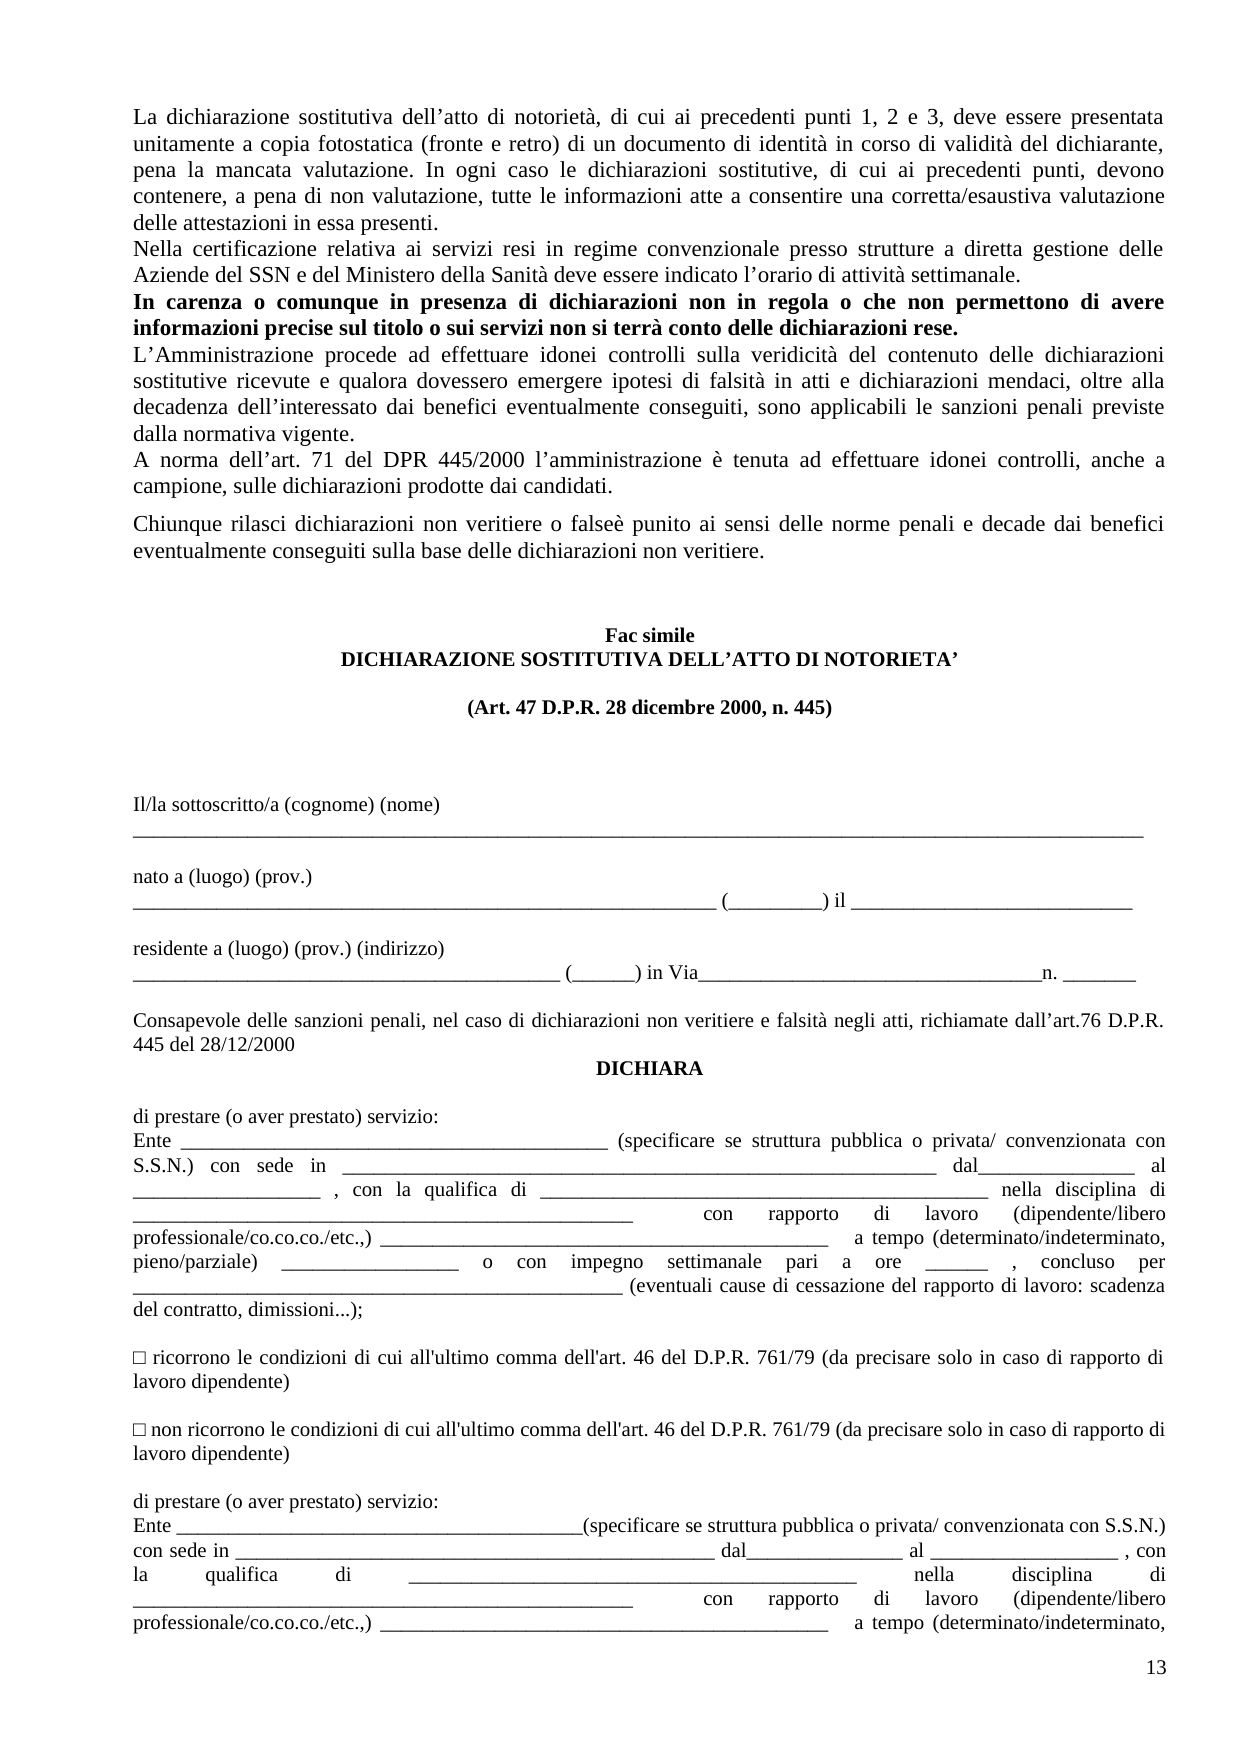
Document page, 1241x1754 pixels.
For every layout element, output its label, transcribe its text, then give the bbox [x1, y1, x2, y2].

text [133, 1513, 1166, 1634]
text _________________________________________ (______) in Via_________________________________n. _______ [133, 960, 1166, 984]
text DICHIARA [133, 1056, 1166, 1080]
text Chiunque rilasci dichiarazioni non veritiere o falseè punito ai sensi delle norme penali e decade dai benefici eventualmente conseguiti sulla base delle dichiarazioni non veritiere. [133, 511, 1166, 563]
text In carenza o comunque in presenza di dichiarazioni non in regola o che non permettono di avere informazioni precise sul titolo o sui servizi non si terrà conto delle dichiarazioni rese. [133, 288, 1166, 341]
text L’Amministrazione procede ad effettuare idonei controlli sulla veridicità del contenuto delle dichiarazioni sostitutive ricevute e qualora dovessero emergere ipotesi di falsità in atti e dichiarazioni mendaci, oltre alla decadenza dell’interessato dai benefici eventualmente conseguiti, sono applicabili le sanzioni penali previste dalla normativa vigente. [133, 341, 1166, 446]
text Nella certificazione relativa ai servizi resi in regime convenzionale presso strutture a diretta gestione delle Aziende del SSN e del Ministero della Sanità deve essere indicato l’orario di attività settimanale. [133, 235, 1166, 288]
text nato a (luogo) (prov.) [133, 864, 1166, 888]
text DICHIARAZIONE SOSTITUTIVA DELL’ATTO DI NOTORIETA’ [133, 647, 1166, 671]
text di prestare (o aver prestato) servizio: [133, 1489, 1166, 1513]
text Il/la sottoscritto/a (cognome) (nome) [133, 792, 1166, 816]
text Consapevole delle sanzioni penali, nel caso di dichiarazioni non veritiere e falsità negli atti, richiamate dall’art.76 D.P.R. 445 del 28/12/2000 [133, 1008, 1166, 1056]
text (Art. 47 D.P.R. 28 dicembre 2000, n. 445) [133, 695, 1166, 719]
text ________________________________________________________ (_________) il ___________________________ [133, 888, 1166, 912]
text di prestare (o aver prestato) servizio: [133, 1104, 1166, 1128]
text □ non ricorrono le condizioni di cui all'ultimo comma dell'art. 46 del D.P.R. 761/79 (da precisare solo in caso di rapporto di lavoro dipendente) [133, 1417, 1166, 1465]
text A norma dell’art. 71 del DPR 445/2000 l’amministrazione è tenuta ad effettuare idonei controlli, anche a campione, sulle dichiarazioni prodotte dai candidati. [133, 446, 1166, 499]
text _________________________________________________________________________________________________ [133, 816, 1166, 840]
text □ ricorrono le condizioni di cui all'ultimo comma dell'art. 46 del D.P.R. 761/79 (da precisare solo in caso di rapporto di lavoro dipendente) [133, 1345, 1166, 1393]
text residente a (luogo) (prov.) (indirizzo) [133, 936, 1166, 960]
text Fac simile [133, 623, 1166, 647]
text Ente _________________________________________ (specificare se struttura pubblica o privata/ convenzionata con S.S.N.) con sede in _________________________________________________________ dal_______________ al __________________ , con la qualifica di ___________________________________________ nella disciplina di ________________________________________________ con rapporto di lavoro (dipendente/libero professionale/co.co.co./etc.,) ___________________________________________ a tempo (determinato/indeterminato, pieno/parziale) _________________ o con impegno settimanale pari a ore ______ , concluso per _______________________________________________ (eventuali cause di cessazione del rapporto di lavoro: scadenza del contratto, dimissioni...); [133, 1128, 1166, 1321]
text La dichiarazione sostitutiva dell’atto di notorietà, di cui ai precedenti punti 1, 2 e 3, deve essere presentata unitamente a copia fotostatica (fronte e retro) di un documento di identità in corso di validità del dichiarante, pena la mancata valutazione. In ogni caso le dichiarazioni sostitutive, di cui ai precedenti punti, devono contenere, a pena di non valutazione, tutte le informazioni atte a consentire una corretta/esaustiva valutazione delle attestazioni in essa presenti. [133, 103, 1166, 235]
